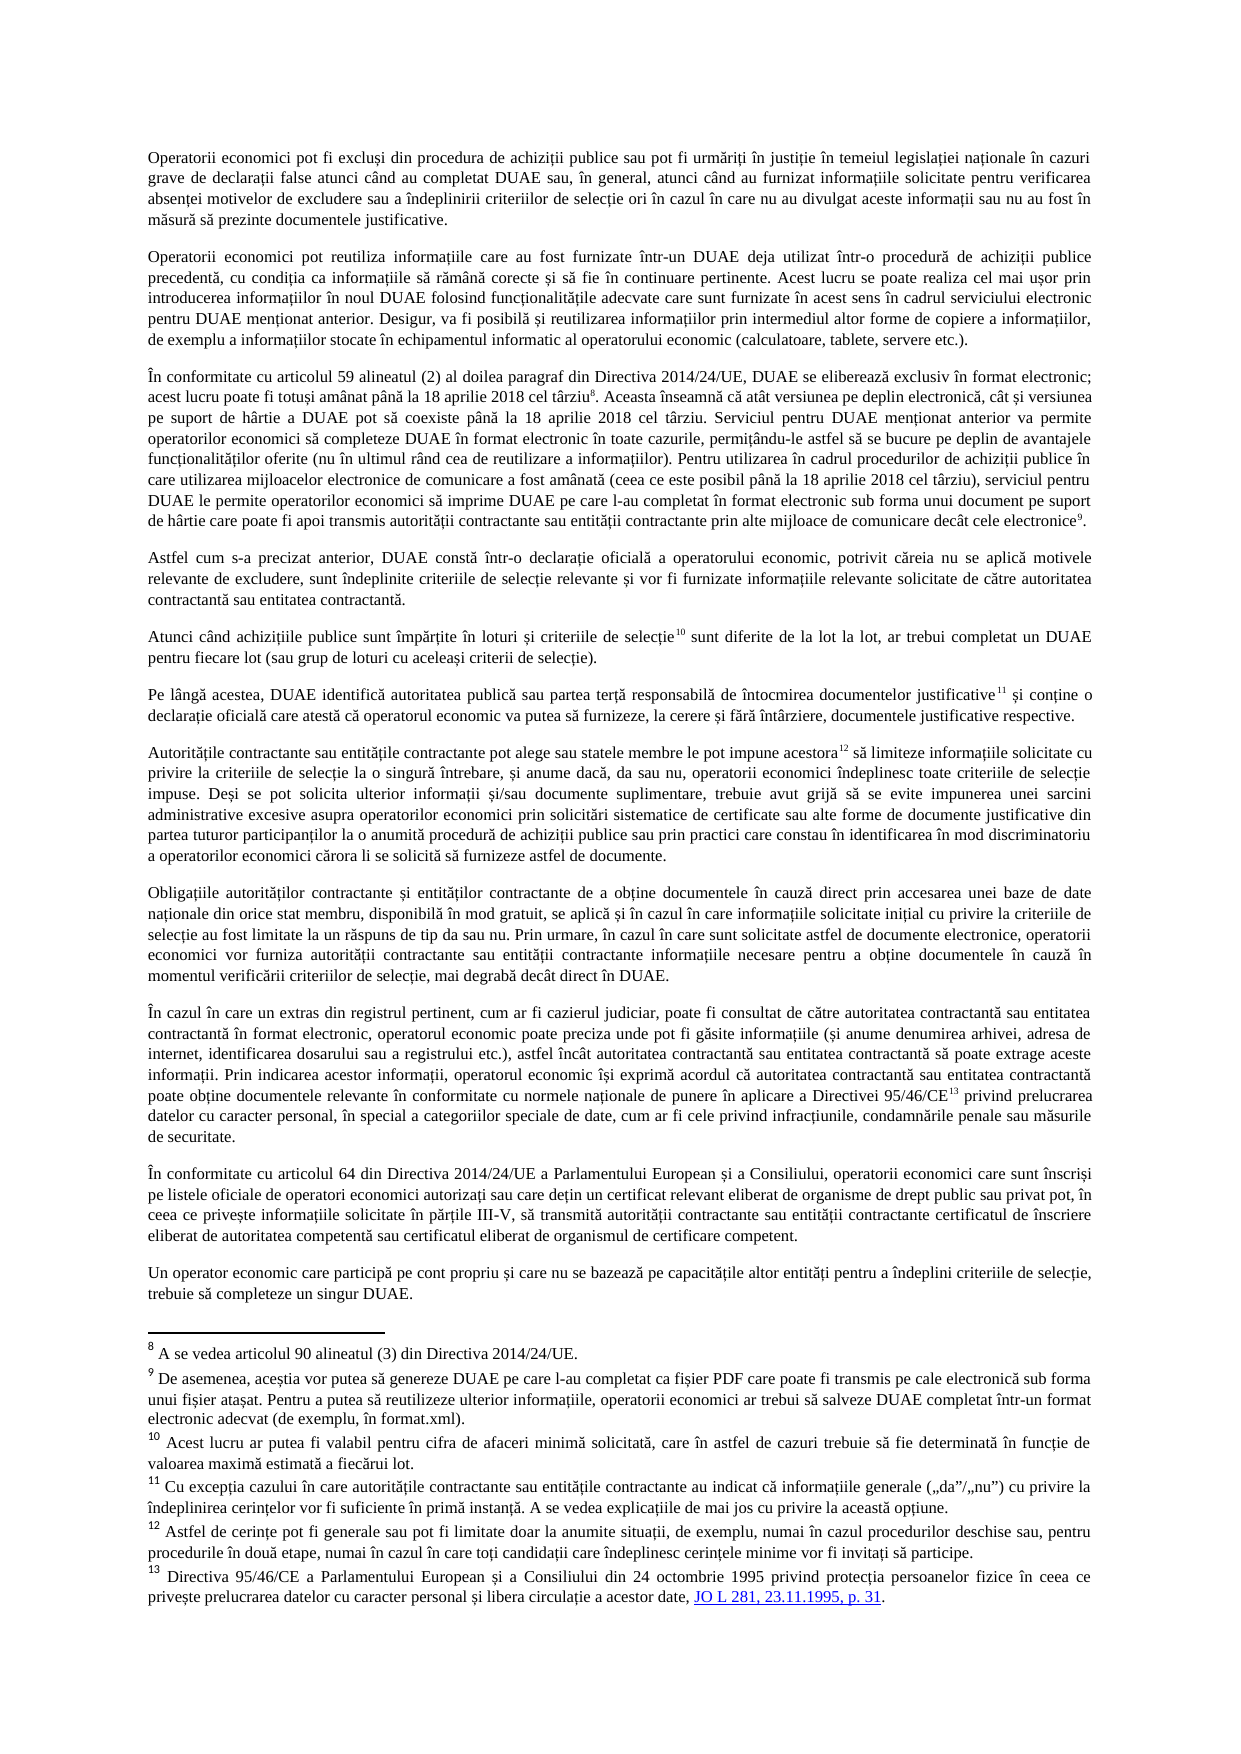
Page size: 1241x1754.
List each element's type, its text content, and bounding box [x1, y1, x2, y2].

text Autoritățile contractante sau entitățile contractante pot alege sau statele membre le pot impune acestora să limiteze informațiile solicitate cu privire la criteriile de selecție la o singură întrebare, și anume dacă, da sau nu, operatorii economici îndeplinesc toate criteriile de selecție impuse. Deși se pot solicita ulterior informații și/sau documente suplimentare, trebuie avut grijă să se evite impunerea unei sarcini administrative excesive asupra operatorilor economici prin solicitări sistematice de certificate sau alte forme de documente justificative din partea tuturor participanților la o anumită procedură de achiziții publice sau prin practici care constau în identificarea în mod discriminatoriu a operatorilor economici cărora li se solicită să furnizeze astfel de documente. [148, 743, 1093, 865]
text Obligațiile autorităților contractante și entităților contractante de a obține documentele în cauză direct prin accesarea unei baze de date naționale din orice stat membru, disponibilă în mod gratuit, se aplică și în cazul în care informațiile solicitate inițial cu privire la criteriile de selecție au fost limitate la un răspuns de tip da sau nu. Prin urmare, în cazul în care sunt solicitate astfel de documente electronice, operatorii economici vor furniza autorității contractante sau entității contractante informațiile necesare pentru a obține documentele în cauză în momentul verificării criteriilor de selecție, mai degrabă decât direct în DUAE. [148, 883, 1093, 985]
text În cazul în care un extras din registrul pertinent, cum ar fi cazierul judiciar, poate fi consultat de către autoritatea contractantă sau entitatea contractantă în format electronic, operatorul economic poate preciza unde pot fi găsite informațiile (și anume denumirea arhivei, adresa de internet, identificarea dosarului sau a registrului etc.), astfel încât autoritatea contractantă sau entitatea contractantă să poate extrage aceste informații. Prin indicarea acestor informații, operatorul economic își exprimă acordul că autoritatea contractantă sau entitatea contractantă poate obține documentele relevante în conformitate cu normele naționale de punere în aplicare a Directivei 95/46/CE privind prelucrarea datelor cu caracter personal, în special a categoriilor speciale de date, cum ar fi cele privind infracțiunile, condamnările penale sau măsurile de securitate. [148, 1003, 1093, 1146]
text În conformitate cu articolul 64 din Directiva 2014/24/UE a Parlamentului European și a Consiliului, operatorii economici care sunt înscriși pe listele oficiale de operatori economici autorizați sau care dețin un certificat relevant eliberat de organisme de drept public sau privat pot, în ceea ce privește informațiile solicitate în părțile III-V, să transmită autorității contractante sau entității contractante certificatul de înscriere eliberat de autoritatea competentă sau certificatul eliberat de organismul de certificare competent. [148, 1164, 1093, 1245]
text Astfel cum s-a precizat anterior, DUAE constă într-o declarație oficială a operatorului economic, potrivit căreia nu se aplică motivele relevante de excludere, sunt îndeplinite criteriile de selecție relevante și vor fi furnizate informațiile relevante solicitate de către autoritatea contractantă sau entitatea contractantă. [148, 548, 1093, 609]
text Un operator economic care participă pe cont propriu și care nu se bazează pe capacitățile altor entități pentru a îndeplini criteriile de selecție, trebuie să completeze un singur DUAE. [148, 1263, 1093, 1303]
text Pe lângă acestea, DUAE identifică autoritatea publică sau partea terță responsabilă de întocmirea documentelor justificative și conține o declarație oficială care atestă că operatorul economic va putea să furnizeze, la cerere și fără întârziere, documentele justificative respective. [148, 685, 1093, 724]
text În conformitate cu articolul 59 alineatul (2) al doilea paragraf din Directiva 2014/24/UE, DUAE se eliberează exclusiv în format electronic; acest lucru poate fi totuși amânat până la 18 aprilie 2018 cel târziu. Aceasta înseamnă că atât versiunea pe deplin electronică, cât și versiunea pe suport de hârtie a DUAE pot să coexiste până la 18 aprilie 2018 cel târziu. Serviciul pentru DUAE menționat anterior va permite operatorilor economici să completeze DUAE în format electronic în toate cazurile, permițându-le astfel să se bucure pe deplin de avantajele funcționalităților oferite (nu în ultimul rând cea de reutilizare a informațiilor). Pentru utilizarea în cadrul procedurilor de achiziții publice în care utilizarea mijloacelor electronice de comunicare a fost amânată (ceea ce este posibil până la 18 aprilie 2018 cel târziu), serviciul pentru DUAE le permite operatorilor economici să imprime DUAE pe care l-au completat în format electronic sub forma unui document pe suport de hârtie care poate fi apoi transmis autorității contractante sau entității contractante prin alte mijloace de comunicare decât cele electronice. [148, 367, 1093, 530]
text Operatorii economici pot reutiliza informațiile care au fost furnizate într-un DUAE deja utilizat într-o procedură de achiziții publice precedentă, cu condiția ca informațiile să rămână corecte și să fie în continuare pertinente. Acest lucru se poate realiza cel mai ușor prin introducerea informațiilor în noul DUAE folosind funcționalitățile adecvate care sunt furnizate în acest sens în cadrul serviciului electronic pentru DUAE menționat anterior. Desigur, va fi posibilă și reutilizarea informațiilor prin intermediul altor forme de copiere a informațiilor, de exemplu a informațiilor stocate în echipamentul informatic al operatorului economic (calculatoare, tablete, servere etc.). [148, 247, 1093, 348]
text Atunci când achizițiile publice sunt împărțite în loturi și criteriile de selecție sunt diferite de la lot la lot, ar trebui completat un DUAE pentru fiecare lot (sau grup de loturi cu aceleași criterii de selecție). [148, 627, 1093, 667]
text Operatorii economici pot fi excluși din procedura de achiziții publice sau pot fi urmăriți în justiție în temeiul legislației naționale în cazuri grave de declarații false atunci când au completat DUAE sau, în general, atunci când au furnizat informațiile solicitate pentru verificarea absenței motivelor de excludere sau a îndeplinirii criteriilor de selecție ori în cazul în care nu au divulgat aceste informații sau nu au fost în măsură să prezinte documentele justificative. [148, 148, 1093, 229]
